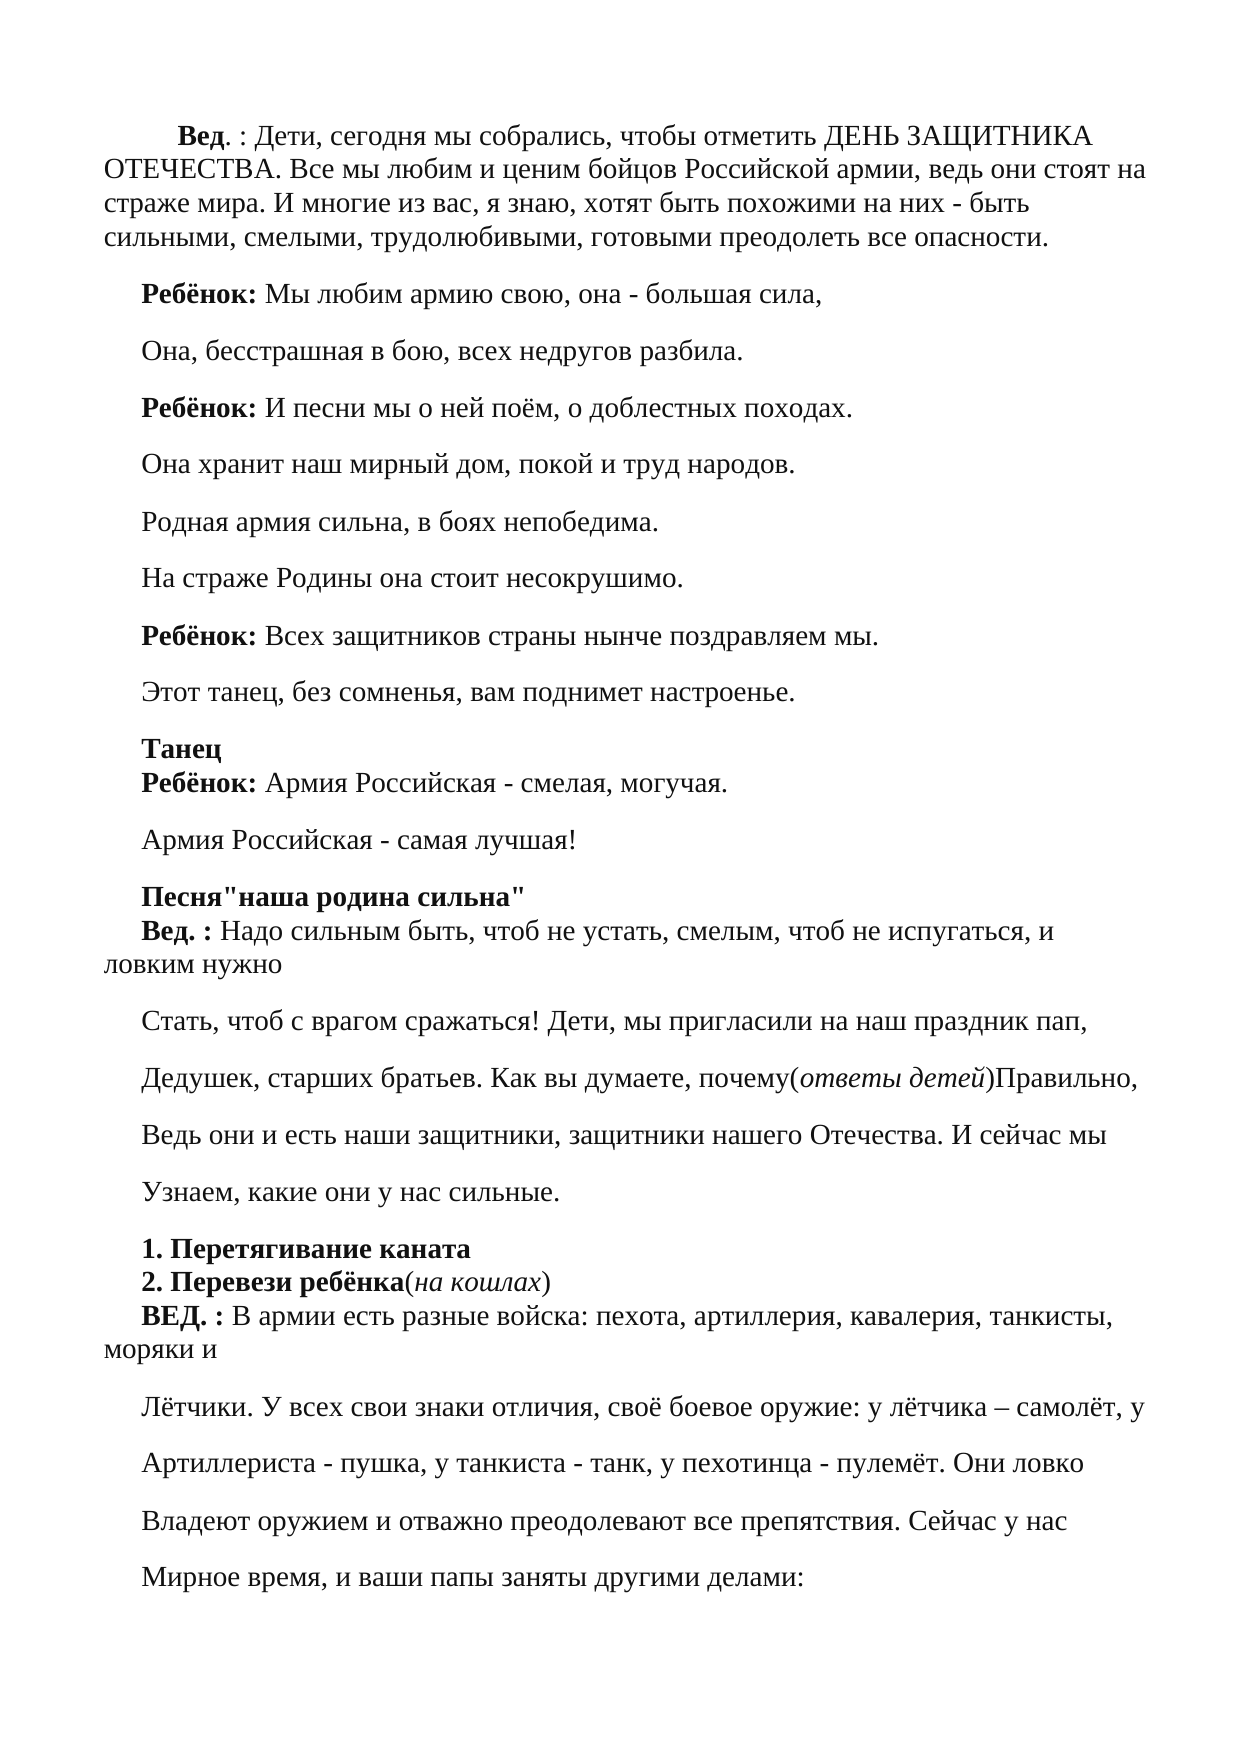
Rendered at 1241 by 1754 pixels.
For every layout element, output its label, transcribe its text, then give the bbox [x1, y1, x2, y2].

text Она хранит наш мирный дом, покой и труд народов. [103, 447, 1152, 480]
text Стать, чтоб с врагом сражаться! Дети, мы пригласили на наш праздник пап, [103, 1003, 1152, 1037]
text Песня"наша родина сильна" [103, 879, 1152, 913]
text Ведь они и есть наши защитники, защитники нашего Отечества. И сейчас мы [103, 1117, 1152, 1151]
text Этот танец, без сомненья, вам поднимет настроенье. [103, 674, 1152, 708]
text Лётчики. У всех свои знаки отличия, своё боевое оружие: у лётчика – самолёт, у [103, 1389, 1152, 1422]
text Армия Российская - самая лучшая! [103, 822, 1152, 856]
text Узнаем, какие они у нас сильные. [103, 1174, 1152, 1208]
text Ребёнок: И песни мы о ней поём, о доблестных походах. [103, 390, 1152, 423]
text Вед. : Надо сильным быть, чтоб не устать, смелым, чтоб не испугаться, и ловким нужно [103, 913, 1152, 980]
text Артиллериста - пушка, у танкиста - танк, у пехотинца - пулемёт. Они ловко [103, 1446, 1152, 1479]
text 1. Перетягивание каната [103, 1231, 1152, 1264]
text Родная армия сильна, в боях непобедима. [103, 504, 1152, 537]
text Вед. : Дети, сегодня мы собрались, чтобы отметить ДЕНЬ ЗАЩИТНИКА ОТЕЧЕСТВА. Все мы любим и ценим бойцов Российской армии, ведь они стоят на страже мира. И многие из вас, я знаю, хотят быть похожими на них - быть сильными, смелыми, трудолюбивыми, готовыми преодолеть все опасности. [103, 118, 1152, 252]
text Ребёнок: Армия Российская - смелая, могучая. [103, 765, 1152, 799]
text Танец [103, 732, 1152, 765]
text На страже Родины она стоит несокрушимо. [103, 561, 1152, 594]
text Владеют оружием и отважно преодолевают все препятствия. Сейчас у нас [103, 1503, 1152, 1536]
text Ребёнок: Всех защитников страны нынче поздравляем мы. [103, 618, 1152, 651]
text Мирное время, и ваши папы заняты другими делами: [103, 1559, 1152, 1593]
text Дедушек, старших братьев. Как вы думаете, почему(ответы детей)Правильно, [103, 1060, 1152, 1094]
text Ребёнок: Мы любим армию свою, она - большая сила, [103, 276, 1152, 309]
text Она, бесстрашная в бою, всех недругов разбила. [103, 333, 1152, 366]
text 2. Перевези ребёнка(на кошлах) [103, 1264, 1152, 1298]
text ВЕД. : В армии есть разные войска: пехота, артиллерия, кавалерия, танкисты, моряки и [103, 1298, 1152, 1365]
